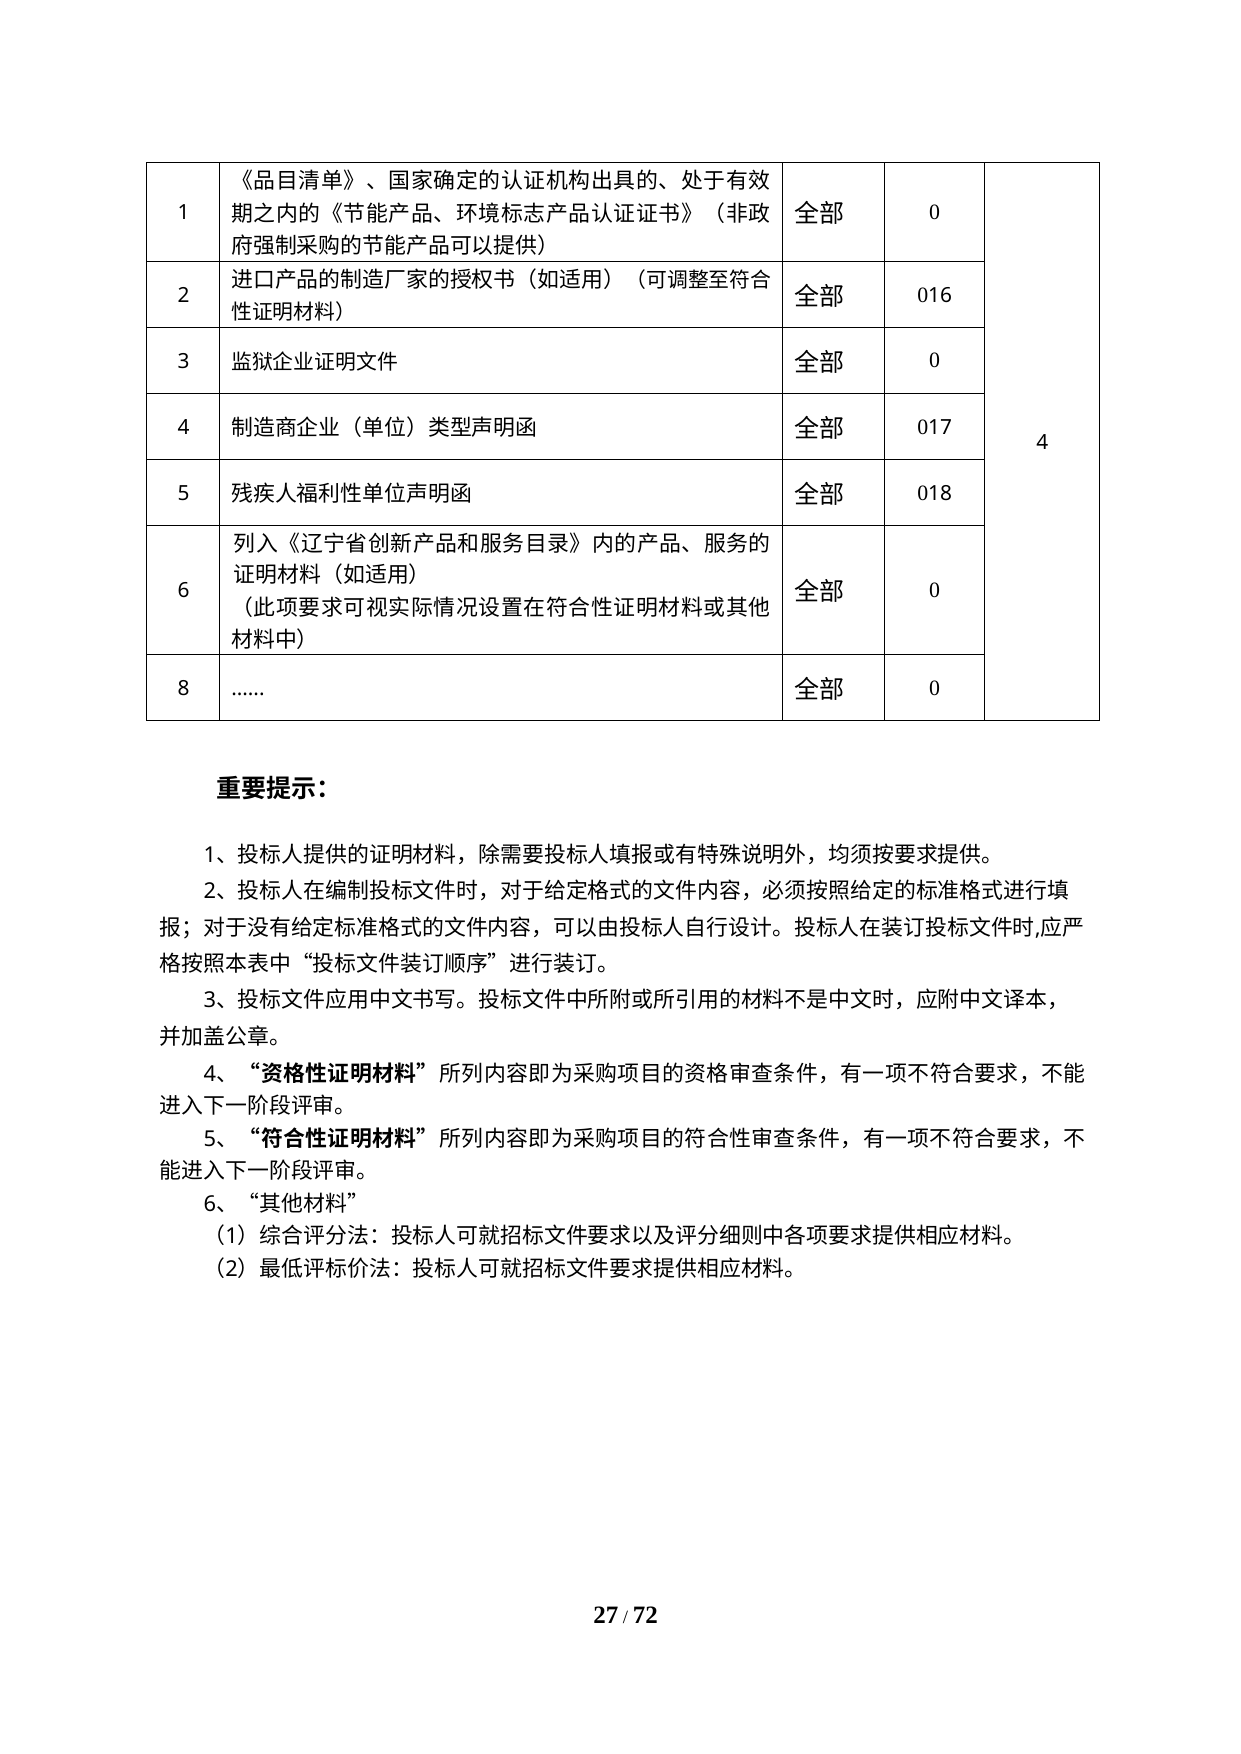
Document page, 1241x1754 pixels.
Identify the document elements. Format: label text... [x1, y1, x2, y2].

text 1、投标人提供的证明材料，除需要投标人填报或有特殊说明外，均须按要求提供。 [159, 837, 1087, 868]
text 6、“其他材料” [159, 1185, 1087, 1218]
text （2）最低评标价法：投标人可就招标文件要求提供相应材料。 [159, 1250, 1087, 1283]
text 5、“符合性证明材料”所列内容即为采购项目的符合性审查条件，有一项不符合要求，不能进入下一阶段评审。 [159, 1120, 1087, 1185]
text 2、投标人在编制投标文件时，对于给定格式的文件内容，必须按照给定的标准格式进行填报；对于没有给定标准格式的文件内容，可以由投标人自行设计。投标人在装订投标文件时,应严格按照本表中“投标文件装订顺序”进行装订。 [159, 873, 1087, 978]
text 重要提示： [159, 754, 1087, 819]
text 4、“资格性证明材料”所列内容即为采购项目的资格审查条件，有一项不符合要求，不能进入下一阶段评审。 [159, 1055, 1087, 1120]
text （1）综合评分法：投标人可就招标文件要求以及评分细则中各项要求提供相应材料。 [159, 1218, 1087, 1250]
text 3、投标文件应用中文书写。投标文件中所附或所引用的材料不是中文时，应附中文译本，并加盖公章。 [159, 982, 1087, 1051]
